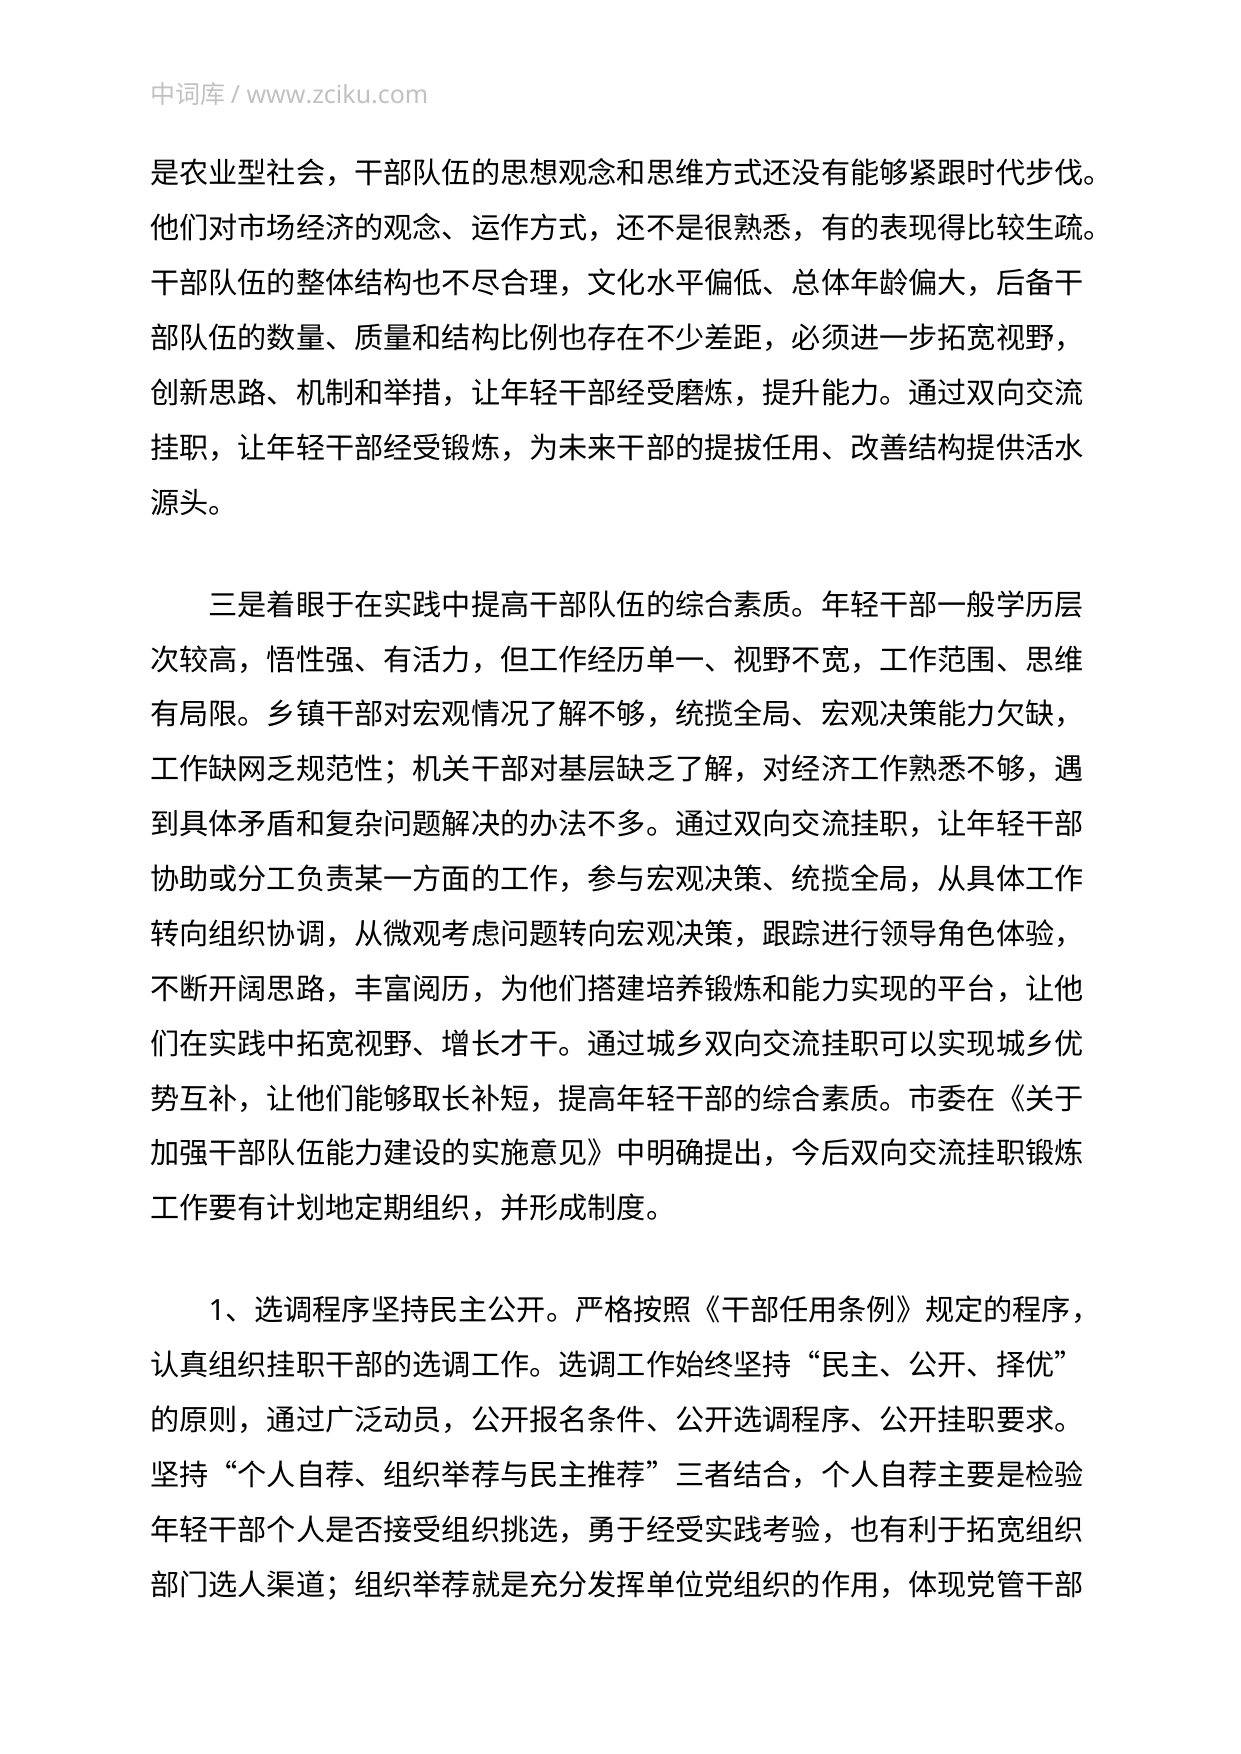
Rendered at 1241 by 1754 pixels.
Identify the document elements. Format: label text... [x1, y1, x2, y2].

text 三是着眼于在实践中提高干部队伍的综合素质。年轻干部一般学历层次较高，悟性强、有活力，但工作经历单一、视野不宽，工作范围、思维有局限。乡镇干部对宏观情况了解不够，统揽全局、宏观决策能力欠缺，工作缺网乏规范性；机关干部对基层缺乏了解，对经济工作熟悉不够，遇到具体矛盾和复杂问题解决的办法不多。通过双向交流挂职，让年轻干部协助或分工负责某一方面的工作，参与宏观决策、统揽全局，从具体工作转向组织协调，从微观考虑问题转向宏观决策，跟踪进行领导角色体验，不断开阔思路，丰富阅历，为他们搭建培养锻炼和能力实现的平台，让他们在实践中拓宽视野、增长才干。通过城乡双向交流挂职可以实现城乡优势互补，让他们能够取长补短，提高年轻干部的综合素质。市委在《关于加强干部队伍能力建设的实施意见》中明确提出，今后双向交流挂职锻炼工作要有计划地定期组织，并形成制度。 [150, 581, 1090, 1227]
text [150, 150, 1090, 522]
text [150, 1287, 1090, 1604]
